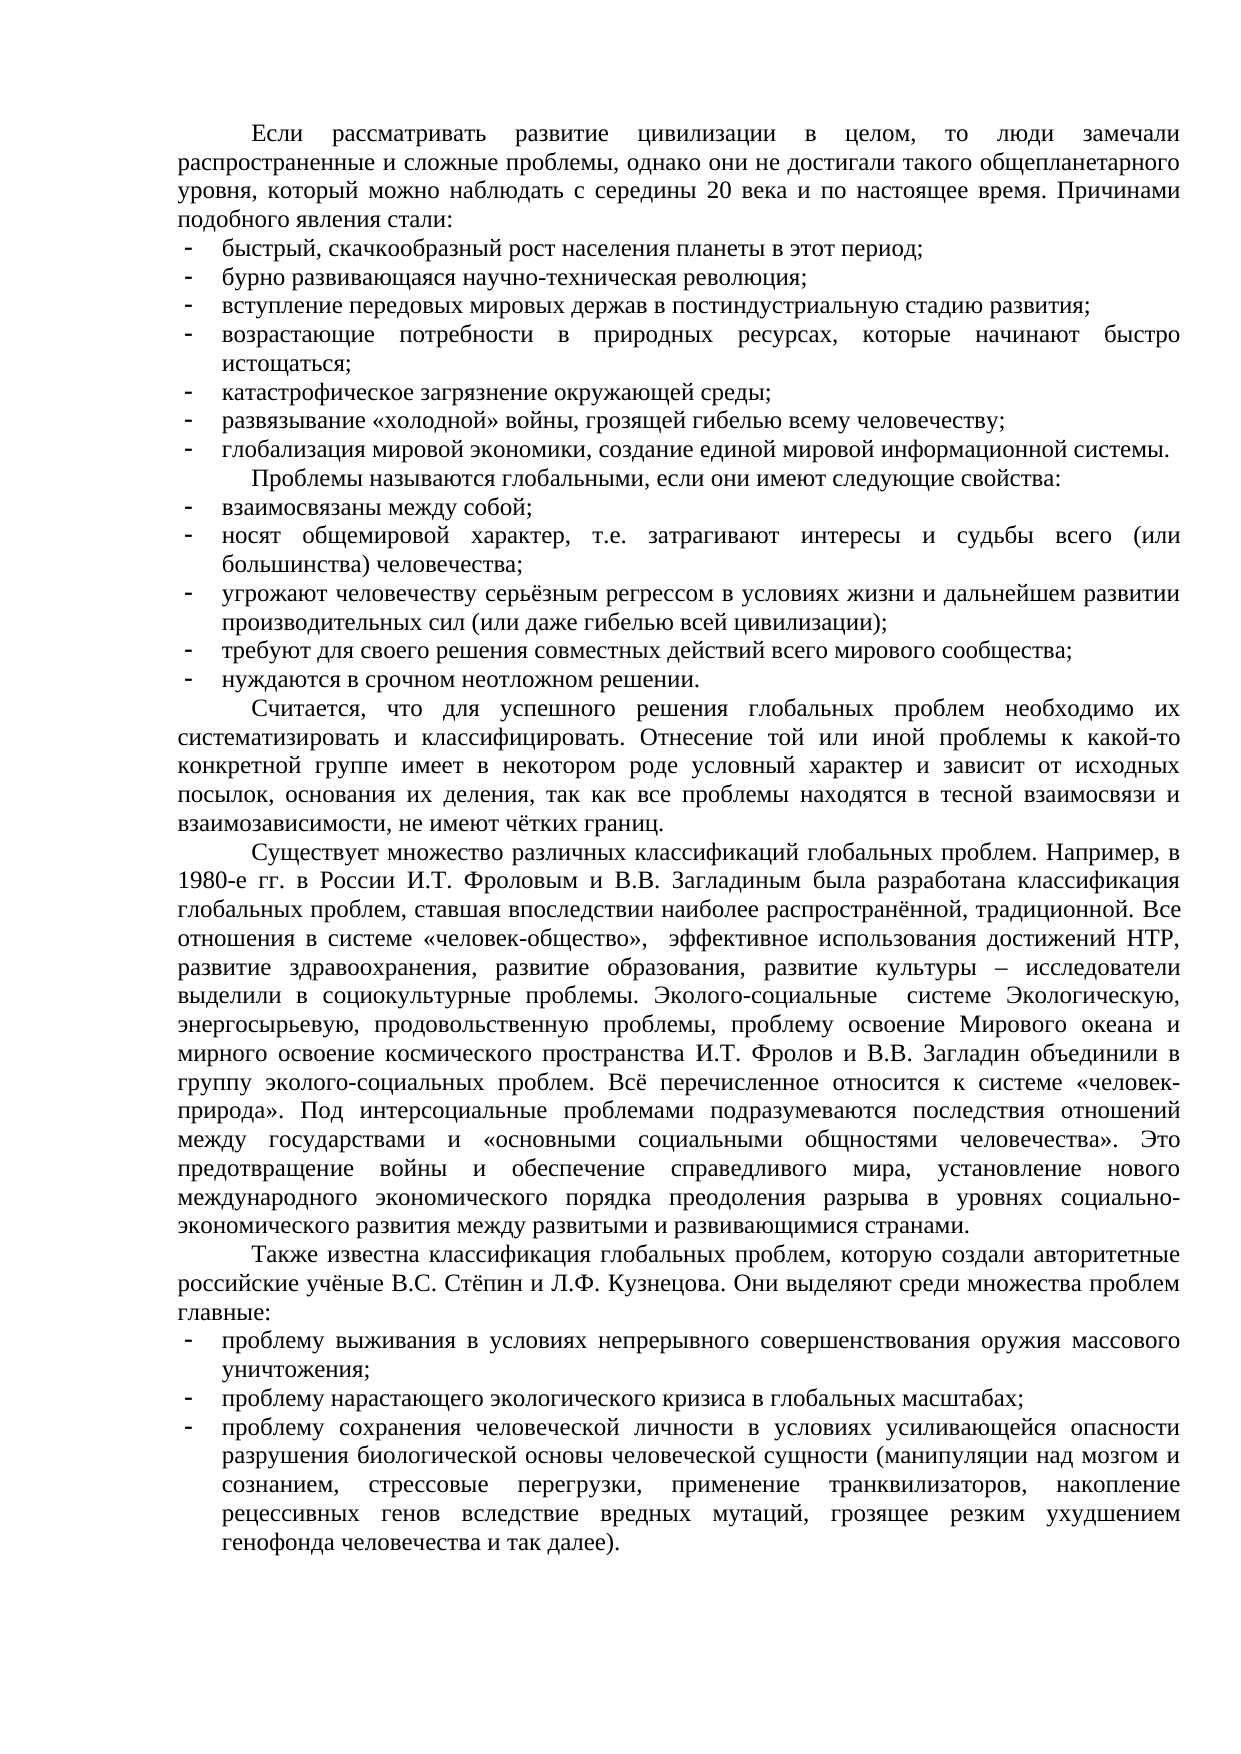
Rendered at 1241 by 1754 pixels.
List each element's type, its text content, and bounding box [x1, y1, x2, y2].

list катастрофическое загрязнение окружающей среды; [184, 377, 1181, 406]
list быстрый, скачкообразный рост населения планеты в этот период; [184, 233, 1181, 262]
list глобализация мировой экономики, создание единой мировой информационной системы. [184, 434, 1181, 463]
list проблему выживания в условиях непрерывного совершенствования оружия массового уничтожения; [184, 1326, 1181, 1383]
list развязывание «холодной» войны, грозящей гибелью всему человечеству; [184, 406, 1181, 434]
text Считается, что для успешного решения глобальных проблем необходимо их систематизировать и классифицировать. Отнесение той или иной проблемы к какой-то конкретной группе имеет в некотором роде условный характер и зависит от исходных посылок, основания их деления, так как все проблемы находятся в тесной взаимосвязи и взаимозависимости, не имеют чётких границ. [177, 693, 1181, 837]
list взаимосвязаны между собой; [184, 492, 1181, 521]
text Проблемы называются глобальными, если они имеют следующие свойства: [177, 463, 1181, 492]
text Также известна классификация глобальных проблем, которую создали авторитетные российские учёные В.С. Стёпин и Л.Ф. Кузнецова. Они выделяют среди множества проблем главные: [177, 1239, 1181, 1326]
text Если рассматривать развитие цивилизации в целом, то люди замечали распространенные и сложные проблемы, однако они не достигали такого общепланетарного уровня, который можно наблюдать с середины 20 века и по настоящее время. Причинами подобного явления стали: [177, 118, 1181, 233]
list носят общемировой характер, т.е. затрагивают интересы и судьбы всего (или большинства) человечества; [184, 521, 1181, 578]
list нуждаются в срочном неотложном решении. [184, 664, 1181, 693]
list угрожают человечеству серьёзным регрессом в условиях жизни и дальнейшем развитии производительных сил (или даже гибелью всей цивилизации); [184, 578, 1181, 636]
list бурно развивающаяся научно-техническая революция; [184, 262, 1181, 291]
list возрастающие потребности в природных ресурсах, которые начинают быстро истощаться; [184, 319, 1181, 377]
list вступление передовых мировых держав в постиндустриальную стадию развития; [184, 291, 1181, 319]
list требуют для своего решения совместных действий всего мирового сообщества; [184, 636, 1181, 664]
text Существует множество различных классификаций глобальных проблем. Например, в 1980-е гг. в России И.Т. Фроловым и В.В. Загладиным была разработана классификация глобальных проблем, ставшая впоследствии наиболее распространённой, традиционной. Все отношения в системе «человек-общество», эффективное использования достижений НТР, развитие здравоохранения, развитие образования, развитие культуры – исследователи выделили в социокультурные проблемы. Эколого-социальные системе Экологическую, энергосырьевую, продовольственную проблемы, проблему освоение Мирового океана и мирного освоение космического пространства И.Т. Фролов и В.В. Загладин объединили в группу эколого-социальных проблем. Всё перечисленное относится к системе «человек-природа». Под интерсоциальные проблемами подразумеваются последствия отношений между государствами и «основными социальными общностями человечества». Это предотвращение войны и обеспечение справедливого мира, установление нового международного экономического порядка преодоления разрыва в уровнях социально-экономического развития между развитыми и развивающимися странами. [177, 837, 1181, 1239]
list проблему нарастающего экологического кризиса в глобальных масштабах; [184, 1383, 1181, 1412]
list проблему сохранения человеческой личности в условиях усиливающейся опасности разрушения биологической основы человеческой сущности (манипуляции над мозгом и сознанием, стрессовые перегрузки, применение транквилизаторов, накопление рецессивных генов вследствие вредных мутаций, грозящее резким ухудшением генофонда человечества и так далее). [184, 1412, 1181, 1556]
